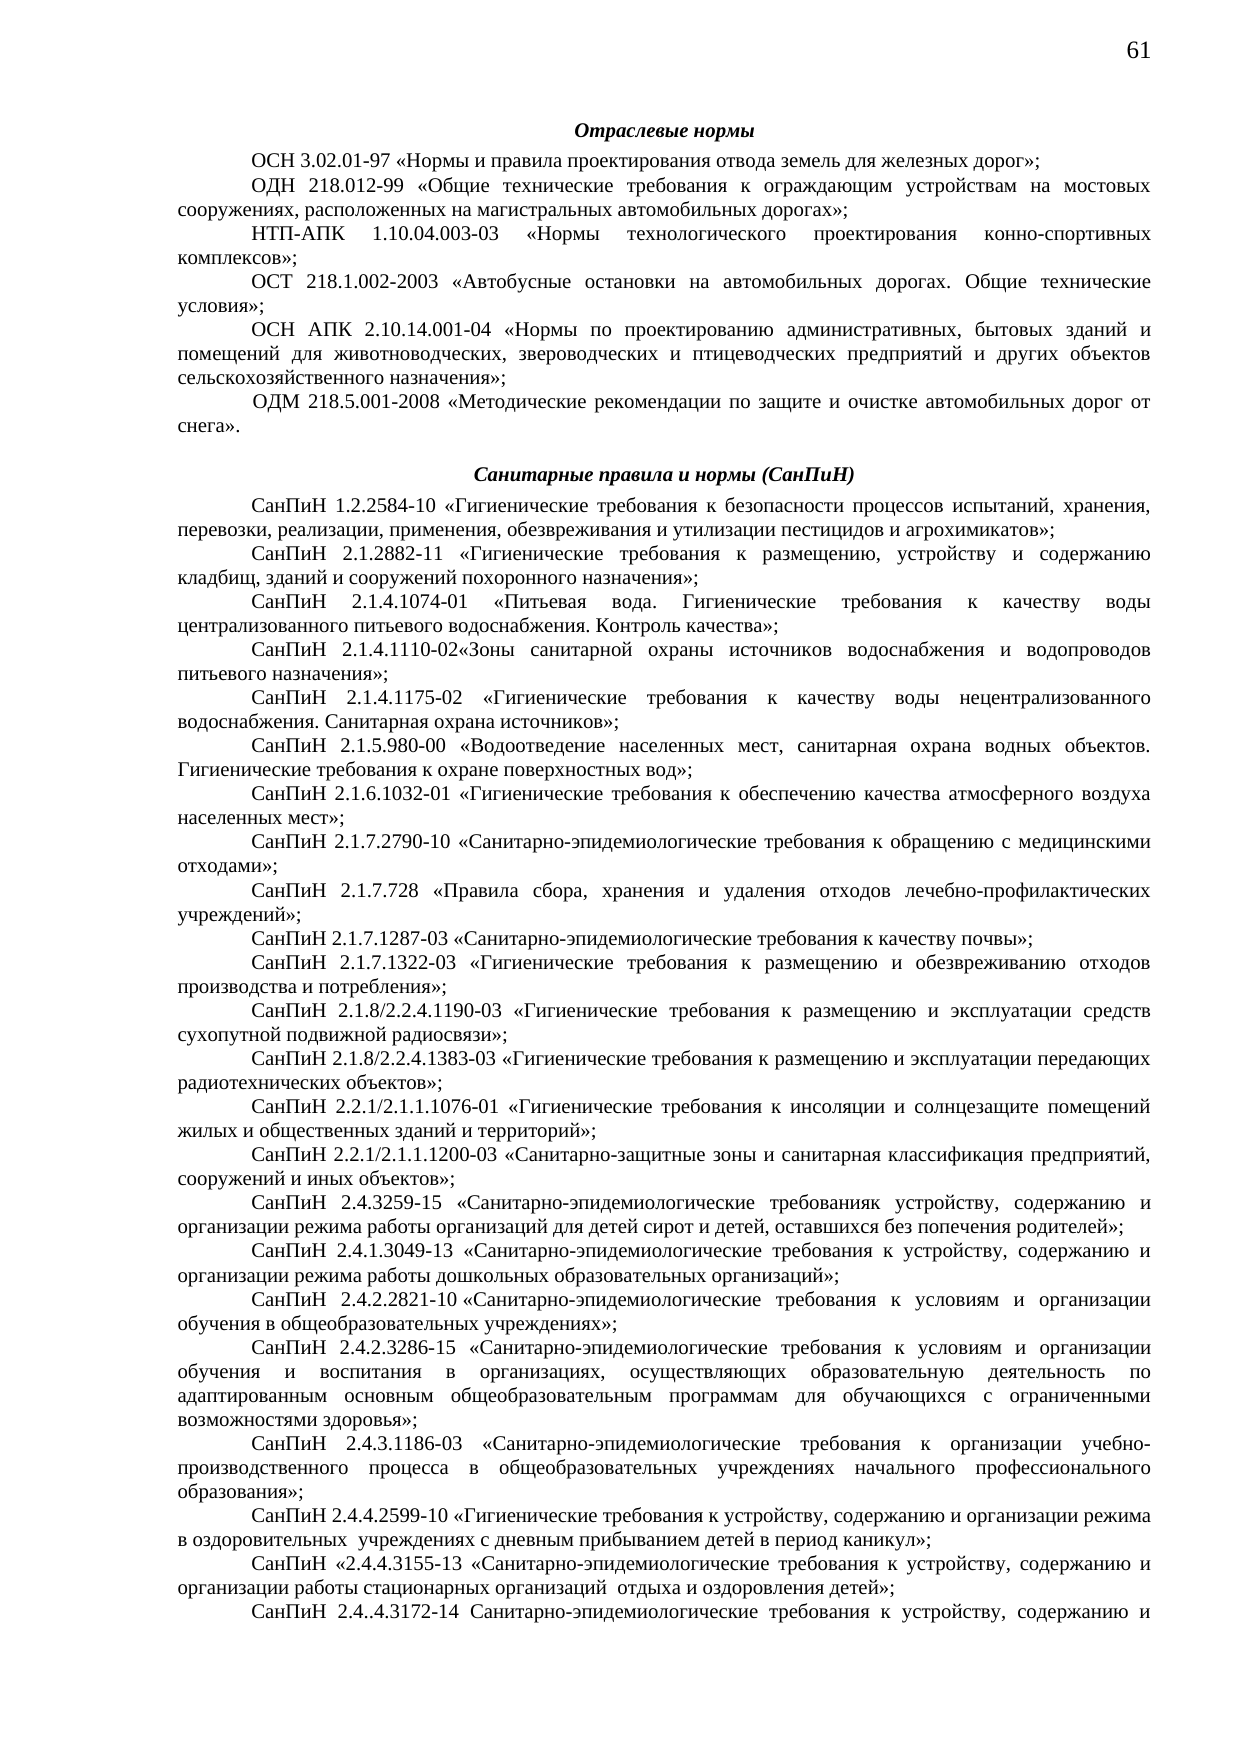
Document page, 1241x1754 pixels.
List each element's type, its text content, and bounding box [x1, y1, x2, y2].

text СанПиН 2.1.4.1110-02«Зоны санитарной охраны источников водоснабжения и водопроводов питьевого назначения»; [177, 637, 1152, 685]
text СанПиН 2.1.4.1074-01 «Питьевая вода. Гигиенические требования к качеству воды централизованного питьевого водоснабжения. Контроль качества»; [177, 589, 1152, 637]
text СанПиН 2.1.7.1287-03 «Санитарно-эпидемиологические требования к качеству почвы»; [177, 926, 1152, 950]
text СанПиН 2.4.1.3049-13 «Санитарно-эпидемиологические требования к устройству, содержанию и организации режима работы дошкольных образовательных организаций»; [177, 1238, 1152, 1287]
text СанПиН 2.1.4.1175-02 «Гигиенические требования к качеству воды нецентрализованного водоснабжения. Санитарная охрана источников»; [177, 685, 1152, 733]
text СанПиН 2.4.3.1186-03 «Санитарно-эпидемиологические требования к организации учебно-производственного процесса в общеобразовательных учреждениях начального профессионального образования»; [177, 1431, 1152, 1503]
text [177, 1599, 1152, 1623]
text ОСТ 218.1.002-2003 «Автобусные остановки на автомобильных дорогах. Общие технические условия»; [177, 269, 1152, 317]
text СанПиН 2.4.2.3286-15 «Санитарно-эпидемиологические требования к условиям и организации обучения и воспитания в организациях, осуществляющих образовательную деятельность по адаптированным основным общеобразовательным программам для обучающихся с ограниченными возможностями здоровья»; [177, 1335, 1152, 1431]
text СанПиН 2.1.7.728 «Правила сбора, хранения и удаления отходов лечебно-профилактических учреждений»; [177, 877, 1152, 926]
text ОДН 218.012-99 «Общие технические требования к ограждающим устройствам на мостовых сооружениях, расположенных на магистральных автомобильных дорогах»; [177, 172, 1152, 221]
text СанПиН 2.2.1/2.1.1.1200-03 «Санитарно-защитные зоны и санитарная классификация предприятий, сооружений и иных объектов»; [177, 1142, 1152, 1190]
text ОДМ 218.5.001-2008 «Методические рекомендации по защите и очистке автомобильных дорог от снега». [177, 389, 1152, 437]
text СанПиН 2.4.4.2599-10 «Гигиенические требования к устройству, содержанию и организации режима в оздоровительных учреждениях с дневным прибыванием детей в период каникул»; [177, 1503, 1152, 1551]
text СанПиН 2.1.5.980-00 «Водоотведение населенных мест, санитарная охрана водных объектов. Гигиенические требования к охране поверхностных вод»; [177, 733, 1152, 781]
text СанПиН 2.1.7.1322-03 «Гигиенические требования к размещению и обезвреживанию отходов производства и потребления»; [177, 950, 1152, 998]
text ОСН АПК 2.10.14.001-04 «Нормы по проектированию административных, бытовых зданий и помещений для животноводческих, звероводческих и птицеводческих предприятий и других объектов сельскохозяйственного назначения»; [177, 317, 1152, 389]
text НТП-АПК 1.10.04.003-03 «Нормы технологического проектирования конно-спортивных комплексов»; [177, 221, 1152, 269]
subtitle Отраслевые нормы [177, 118, 1152, 142]
text СанПиН 2.4.2.2821-10 «Санитарно-эпидемиологические требования к условиям и организации обучения в общеобразовательных учреждениях»; [177, 1287, 1152, 1335]
subtitle Санитарные правила и нормы (СанПиН) [177, 462, 1152, 486]
text СанПиН 2.1.8/2.2.4.1383-03 «Гигиенические требования к размещению и эксплуатации передающих радиотехнических объектов»; [177, 1046, 1152, 1094]
text СанПиН 2.4.3259-15 «Санитарно-эпидемиологические требованияк устройству, содержанию и организации режима работы организаций для детей сирот и детей, оставшихся без попечения родителей»; [177, 1190, 1152, 1238]
text СанПиН 1.2.2584-10 «Гигиенические требования к безопасности процессов испытаний, хранения, перевозки, реализации, применения, обезвреживания и утилизации пестицидов и агрохимикатов»; [177, 492, 1152, 541]
text СанПиН 2.1.6.1032-01 «Гигиенические требования к обеспечению качества атмосферного воздуха населенных мест»; [177, 781, 1152, 829]
text СанПиН «2.4.4.3155-13 «Санитарно-эпидемиологические требования к устройству, содержанию и организации работы стационарных организаций отдыха и оздоровления детей»; [177, 1551, 1152, 1599]
text ОСН 3.02.01-97 «Нормы и правила проектирования отвода земель для железных дорог»; [177, 148, 1152, 172]
text СанПиН 2.2.1/2.1.1.1076-01 «Гигиенические требования к инсоляции и солнцезащите помещений жилых и общественных зданий и территорий»; [177, 1094, 1152, 1142]
text СанПиН 2.1.2882-11 «Гигиенические требования к размещению, устройству и содержанию кладбищ, зданий и сооружений похоронного назначения»; [177, 541, 1152, 589]
text СанПиН 2.1.8/2.2.4.1190-03 «Гигиенические требования к размещению и эксплуатации средств сухопутной подвижной радиосвязи»; [177, 998, 1152, 1046]
text СанПиН 2.1.7.2790-10 «Санитарно-эпидемиологические требования к обращению с медицинскими отходами»; [177, 829, 1152, 877]
